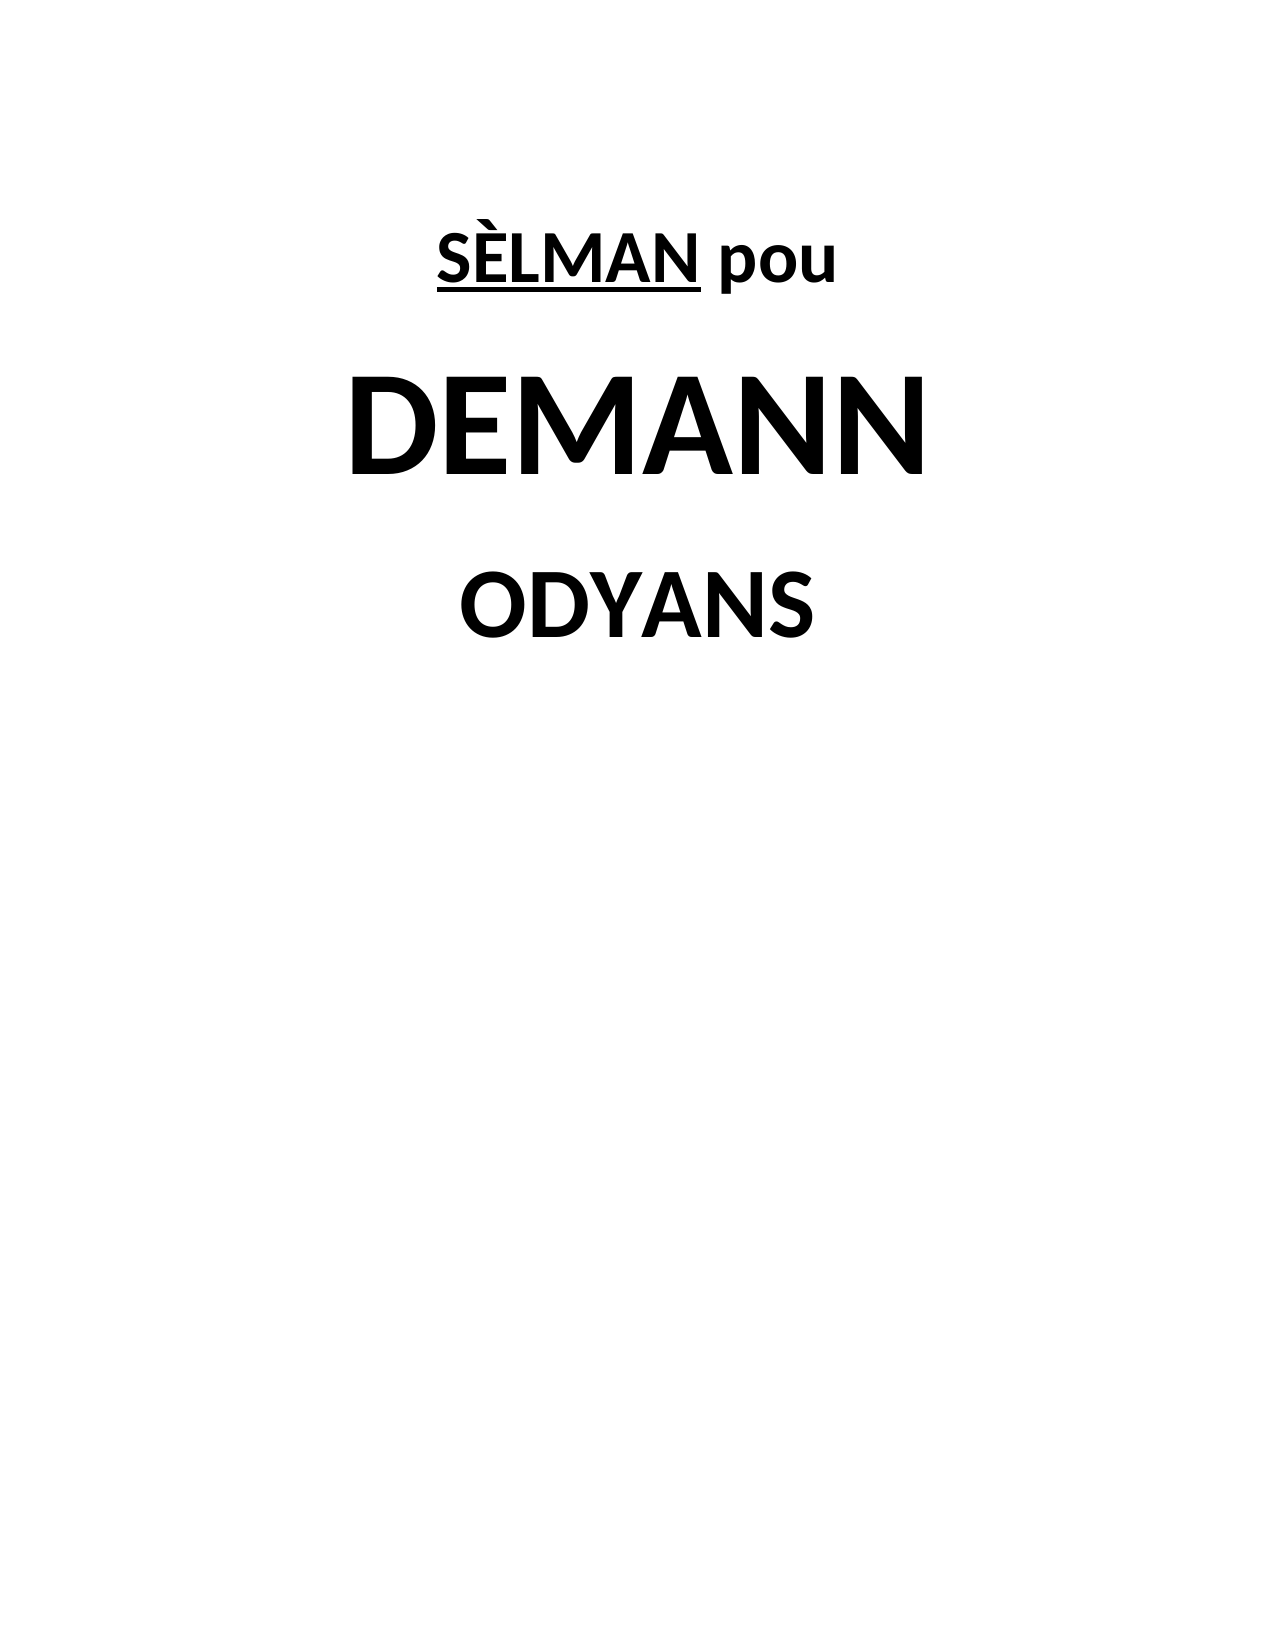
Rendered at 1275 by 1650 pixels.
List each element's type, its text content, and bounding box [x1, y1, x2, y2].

text SÈLMAN pou [150, 209, 1125, 301]
text DEMANN [150, 329, 1125, 512]
text ODYANS [150, 540, 1125, 662]
